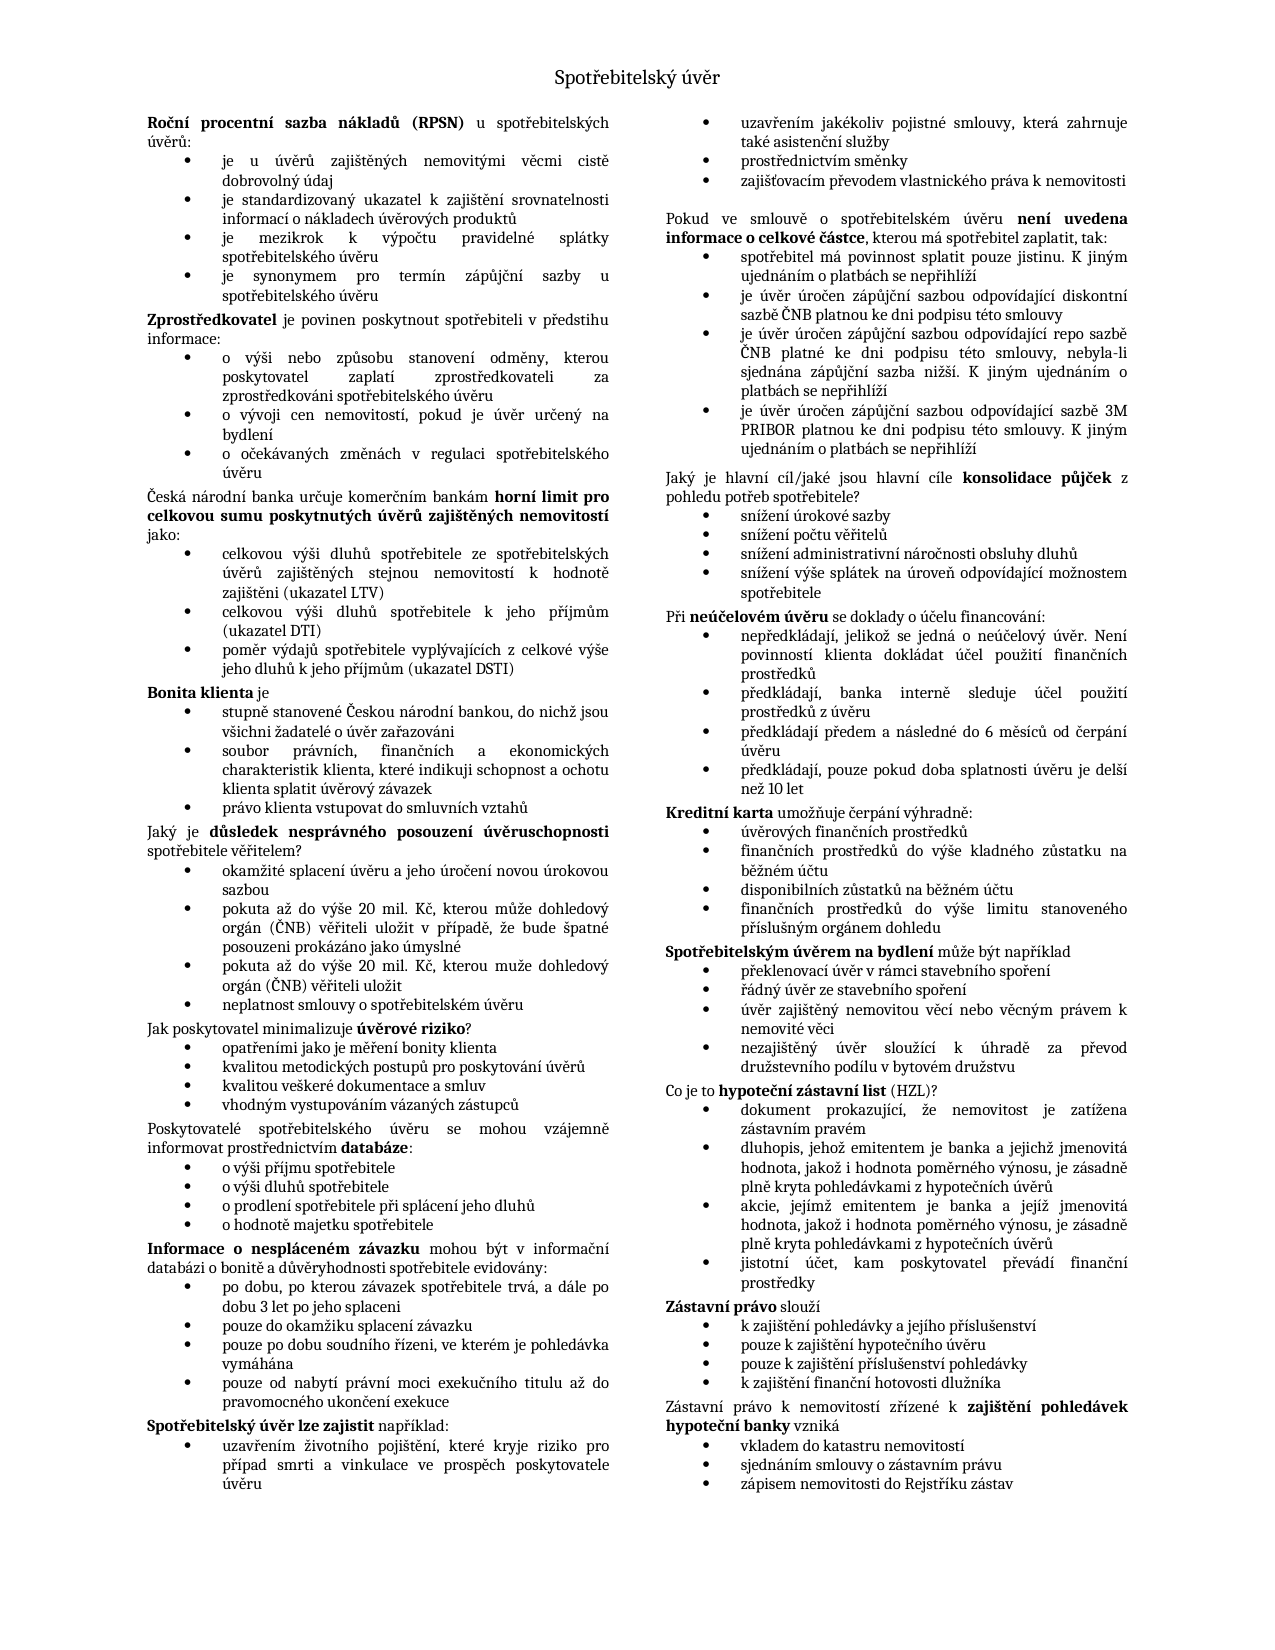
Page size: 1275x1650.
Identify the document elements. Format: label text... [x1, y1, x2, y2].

list okamžité splacení úvěru a jeho úročení novou úrokovou sazbou [184, 861, 609, 899]
list je úvěr úročen zápůjční sazbou odpovídající repo sazbě ČNB platné ke dni podpisu této smlouvy, nebyla-li sjednána zápůjční sazba nižší. K jiným ujednáním o platbách se nepřihlíží [703, 324, 1128, 401]
list je synonymem pro termín zápůjční sazby u spotřebitelského úvěru [184, 267, 609, 305]
list předkládají předem a následné do 6 měsíců od čerpání úvěru [703, 722, 1128, 760]
list o očekávaných změnách v regulaci spotřebitelského úvěru [184, 444, 609, 482]
list celkovou výši dluhů spotřebitele k jeho příjmům (ukazatel DTI) [184, 602, 609, 641]
text Kreditní karta umožňuje čerpání výhradně: [666, 803, 1128, 823]
list stupně stanovené Českou národní bankou, do nichž jsou všichni žadatelé o úvěr zařazováni [184, 703, 609, 741]
list nepředkládají, jelikož se jedná o neúčelový úvěr. Není povinností klienta dokládat účel použití finančních prostředků [703, 626, 1128, 684]
list prostřednictvím směnky [703, 152, 1128, 171]
text Spotřebitelským úvěrem na bydlení může být například [666, 942, 1128, 962]
text Co je to hypoteční zástavní list (HZL)? [666, 1081, 1128, 1101]
list o výši nebo způsobu stanovení odměny, kterou poskytovatel zaplatí zprostředkovateli za zprostředkováni spotřebitelského úvěru [184, 348, 609, 406]
list řádný úvěr ze stavebního spoření [703, 981, 1128, 1000]
list finančních prostředků do výše kladného zůstatku na běžném účtu [703, 842, 1128, 880]
list snížení administrativní náročnosti obsluhy dluhů [703, 545, 1128, 564]
text Informace o nespláceném závazku mohou být v informační databázi o bonitě a důvěryhodnosti spotřebitele evidovány: [147, 1239, 609, 1278]
list soubor právních, finančních a ekonomických charakteristik klienta, které indikuji schopnost a ochotu klienta splatit úvěrový závazek [184, 741, 609, 799]
text Roční procentní sazba nákladů (RPSN) u spotřebitelských úvěrů: [147, 113, 609, 152]
list pouze po dobu soudního řízeni, ve kterém je pohledávka vymáhána [184, 1335, 609, 1374]
list celkovou výši dluhů spotřebitele ze spotřebitelských úvěrů zajištěných stejnou nemovitostí k hodnotě zajištěni (ukazatel LTV) [184, 545, 609, 602]
list je standardizovaný ukazatel k zajištění srovnatelnosti informací o nákladech úvěrových produktů [184, 190, 609, 228]
list uzavřením životního pojištění, které kryje riziko pro případ smrti a vinkulace ve prospěch poskytovatele úvěru [184, 1436, 609, 1493]
list pokuta až do výše 20 mil. Kč, kterou může dohledový orgán (ČNB) věřiteli uložit v případě, že bude špatné posouzeni prokázáno jako úmyslné [184, 899, 609, 957]
list o výši dluhů spotřebitele [184, 1177, 609, 1196]
list dokument prokazující, že nemovitost je zatížena zástavním pravém [703, 1101, 1128, 1139]
list sjednáním smlouvy o zástavním právu [703, 1455, 1128, 1474]
list spotřebitel má povinnost splatit pouze jistinu. K jiným ujednáním o platbách se nepřihlíží [703, 248, 1128, 286]
list právo klienta vstupovat do smluvních vztahů [184, 799, 609, 818]
list kvalitou metodických postupů pro poskytování úvěrů [184, 1057, 609, 1077]
text Zástavní právo slouží [666, 1297, 1128, 1316]
list finančních prostředků do výše limitu stanoveného příslušným orgánem dohledu [703, 899, 1128, 938]
text Zástavní právo k nemovitostí zřízené k zajištění pohledávek hypoteční banky vzniká [666, 1398, 1128, 1436]
list pouze od nabytí právní moci exekučního titulu až do pravomocného ukončení exekuce [184, 1374, 609, 1412]
list pokuta až do výše 20 mil. Kč, kterou muže dohledový orgán (ČNB) věřiteli uložit [184, 957, 609, 995]
list po dobu, po kterou závazek spotřebitele trvá, a dále po dobu 3 let po jeho splaceni [184, 1278, 609, 1316]
list vkladem do katastru nemovitostí [703, 1436, 1128, 1455]
list opatřeními jako je měření bonity klienta [184, 1038, 609, 1057]
text Spotřebitelský úvěr lze zajistit například: [147, 1417, 609, 1436]
list vhodným vystupováním vázaných zástupců [184, 1096, 609, 1115]
list je úvěr úročen zápůjční sazbou odpovídající sazbě 3M PRIBOR platnou ke dni podpisu této smlouvy. K jiným ujednáním o platbách se nepřihlíží [703, 401, 1128, 458]
text Pokud ve smlouvě o spotřebitelském úvěru není uvedena informace o celkové částce, kterou má spotřebitel zaplatit, tak: [666, 209, 1128, 248]
list nezajištěný úvěr sloužící k úhradě za převod družstevního podílu v bytovém družstvu [703, 1038, 1128, 1077]
list pouze k zajištění příslušenství pohledávky [703, 1354, 1128, 1374]
text Zprostředkovatel je povinen poskytnout spotřebiteli v předstihu informace: [147, 310, 609, 348]
text Jaký je důsledek nesprávného posouzení úvěruschopnosti spotřebitele věřitelem? [147, 823, 609, 861]
list pouze do okamžiku splacení závazku [184, 1316, 609, 1335]
list o výši příjmu spotřebitele [184, 1158, 609, 1177]
list akcie, jejímž emitentem je banka a jejíž jmenovitá hodnota, jakož i hodnota poměrného výnosu, je zásadně plně kryta pohledávkami z hypotečních úvěrů [703, 1196, 1128, 1254]
list pouze k zajištění hypotečního úvěru [703, 1335, 1128, 1354]
text Při neúčelovém úvěru se doklady o účelu financování: [666, 607, 1128, 626]
list předkládají, banka interně sleduje účel použití prostředků z úvěru [703, 684, 1128, 722]
list disponibilních zůstatků na běžném účtu [703, 880, 1128, 899]
list poměr výdajů spotřebitele vyplývajících z celkové výše jeho dluhů k jeho příjmům (ukazatel DSTI) [184, 641, 609, 679]
text Jaký je hlavní cíl/jaké jsou hlavní cíle konsolidace půjček z pohledu potřeb spotřebitele? [666, 468, 1128, 506]
text Spotřebitelský úvěr [147, 66, 1128, 89]
list k zajištění pohledávky a jejího příslušenství [703, 1316, 1128, 1335]
text Jak poskytovatel minimalizuje úvěrové riziko? [147, 1019, 609, 1038]
list překlenovací úvěr v rámci stavebního spoření [703, 962, 1128, 981]
list snížení počtu věřitelů [703, 526, 1128, 545]
list neplatnost smlouvy o spotřebitelském úvěru [184, 995, 609, 1014]
list zápisem nemovitosti do Rejstříku zástav [703, 1474, 1128, 1493]
text Česká národní banka určuje komerčním bankám horní limit pro celkovou sumu poskytnutých úvěrů zajištěných nemovitostí jako: [147, 487, 609, 545]
text Poskytovatelé spotřebitelského úvěru se mohou vzájemně informovat prostřednictvím databáze: [147, 1120, 609, 1158]
list kvalitou veškeré dokumentace a smluv [184, 1077, 609, 1096]
list je u úvěrů zajištěných nemovitými věcmi cistě dobrovolný údaj [184, 152, 609, 190]
list uzavřením jakékoliv pojistné smlouvy, která zahrnuje také asistenční služby [703, 113, 1128, 152]
list je mezikrok k výpočtu pravidelné splátky spotřebitelského úvěru [184, 228, 609, 267]
list o prodlení spotřebitele při splácení jeho dluhů [184, 1196, 609, 1216]
list dluhopis, jehož emitentem je banka a jejichž jmenovitá hodnota, jakož i hodnota poměrného výnosu, je zásadně plně kryta pohledávkami z hypotečních úvěrů [703, 1139, 1128, 1196]
list snížení úrokové sazby [703, 506, 1128, 526]
list jistotní účet, kam poskytovatel převádí finanční prostředky [703, 1254, 1128, 1292]
list je úvěr úročen zápůjční sazbou odpovídající diskontní sazbě ČNB platnou ke dni podpisu této smlouvy [703, 286, 1128, 324]
list zajišťovacím převodem vlastnického práva k nemovitosti [703, 171, 1128, 190]
list úvěr zajištěný nemovitou věcí nebo věcným právem k nemovité věci [703, 1000, 1128, 1038]
list předkládají, pouze pokud doba splatnosti úvěru je delší než 10 let [703, 760, 1128, 799]
list snížení výše splátek na úroveň odpovídající možnostem spotřebitele [703, 564, 1128, 602]
list o hodnotě majetku spotřebitele [184, 1216, 609, 1235]
text Bonita klienta je [147, 684, 609, 703]
list k zajištění finanční hotovosti dlužníka [703, 1374, 1128, 1393]
list o vývoji cen nemovitostí, pokud je úvěr určený na bydlení [184, 406, 609, 444]
list úvěrových finančních prostředků [703, 823, 1128, 842]
